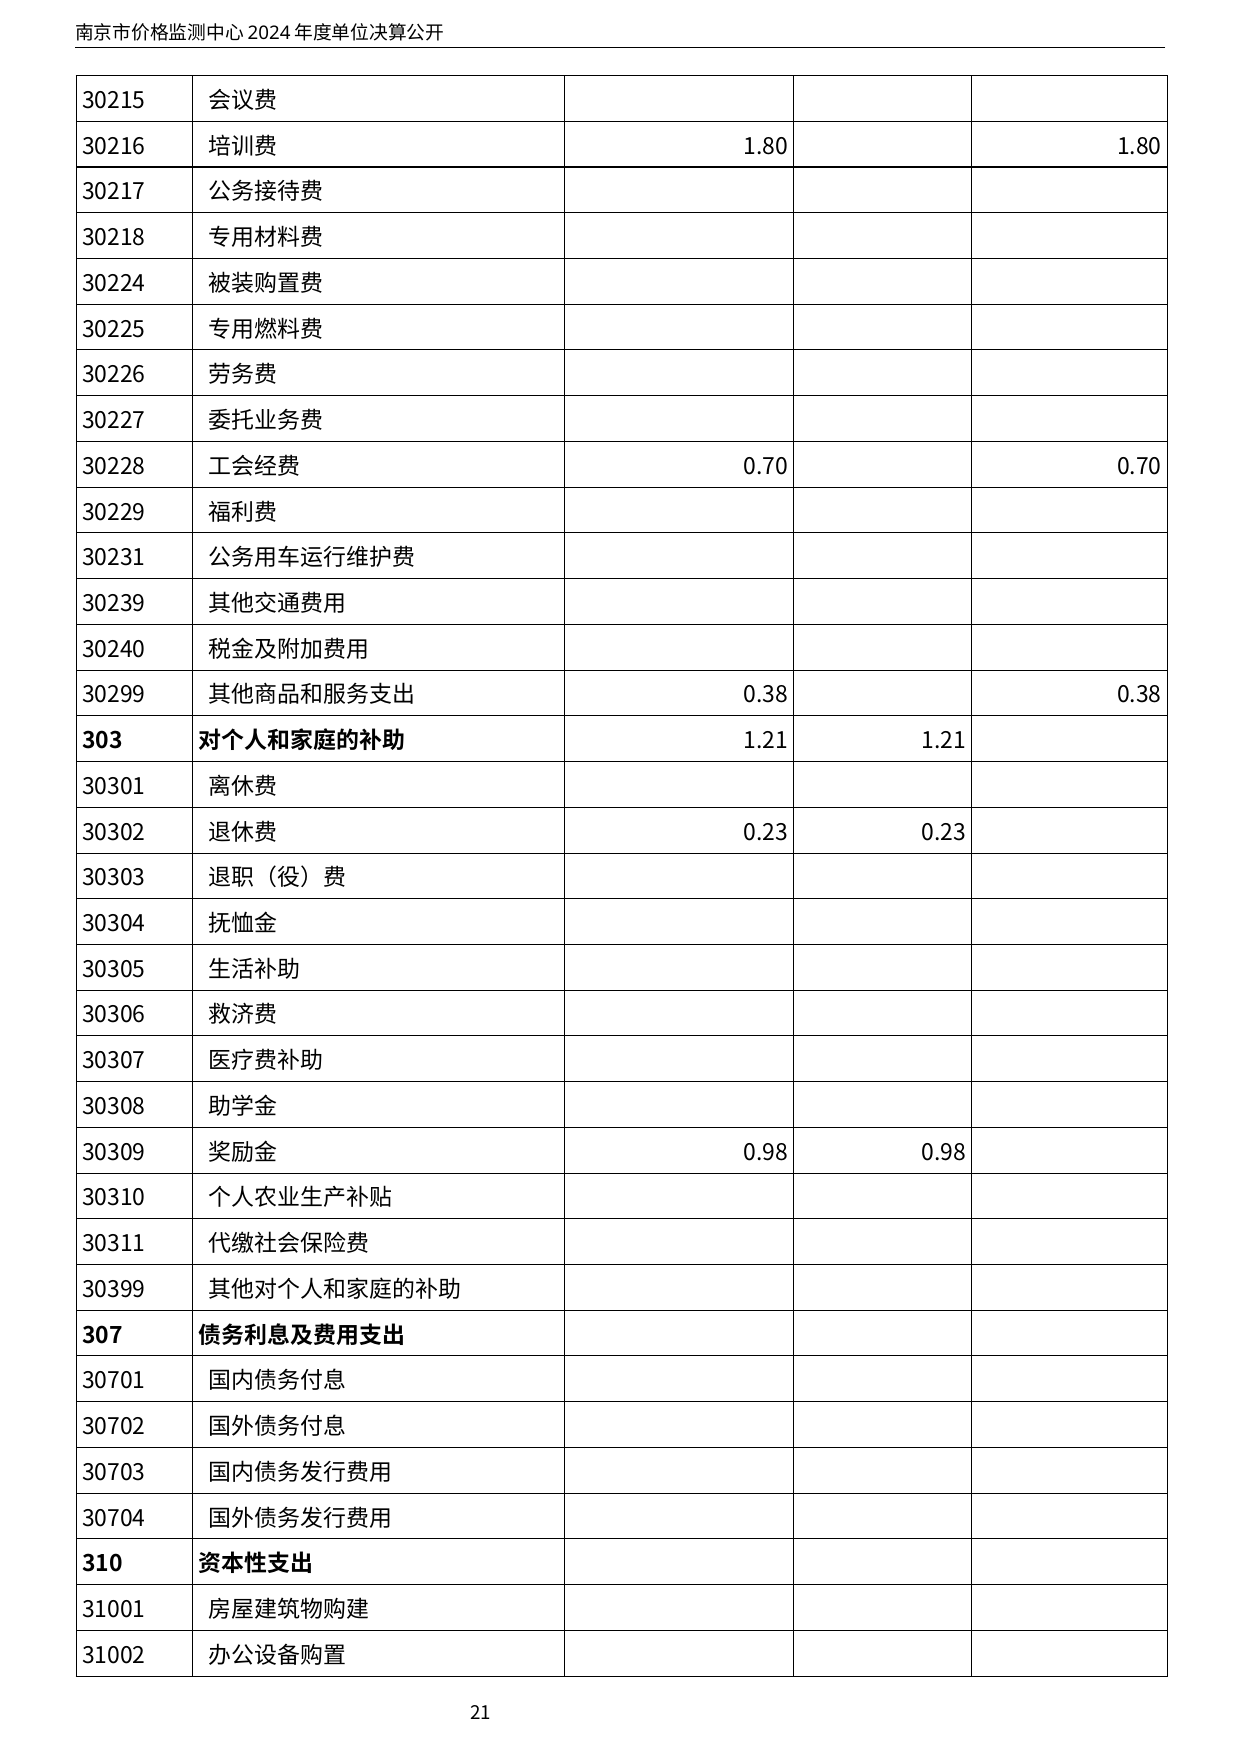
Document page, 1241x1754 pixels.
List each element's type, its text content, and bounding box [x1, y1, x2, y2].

table_cell 房屋建筑物购建 [193, 1585, 564, 1630]
table_cell 30239 [77, 579, 192, 624]
table_cell 劳务费 [193, 350, 564, 395]
table_cell [972, 808, 1167, 852]
table_cell [565, 1448, 793, 1493]
table_cell [565, 1265, 793, 1310]
table_cell [972, 945, 1167, 989]
table_cell [972, 533, 1167, 578]
table_cell 0.38 [565, 671, 793, 715]
table_cell [565, 1631, 793, 1676]
table_cell [794, 671, 971, 715]
table_cell 30229 [77, 488, 192, 532]
table_cell 30225 [77, 305, 192, 349]
table_cell [972, 991, 1167, 1035]
table_cell 救济费 [193, 991, 564, 1035]
table_cell [565, 625, 793, 669]
table_cell 30299 [77, 671, 192, 715]
table_cell 0.38 [972, 671, 1167, 715]
table_cell 0.70 [972, 442, 1167, 487]
table_cell 30302 [77, 808, 192, 852]
table_cell [565, 899, 793, 944]
table_cell 国外债务发行费用 [193, 1494, 564, 1538]
table_cell 1.21 [565, 716, 793, 761]
table_cell 债务利息及费用支出 [193, 1311, 564, 1355]
table_cell [565, 945, 793, 989]
table_cell [794, 122, 971, 166]
table_cell [794, 1082, 971, 1127]
table_cell [794, 1539, 971, 1584]
table_cell 0.23 [565, 808, 793, 852]
table_cell [794, 1311, 971, 1355]
table_cell [972, 625, 1167, 669]
table_cell [794, 1585, 971, 1630]
table_cell [794, 76, 971, 121]
table_cell 其他对个人和家庭的补助 [193, 1265, 564, 1310]
table_cell [972, 1356, 1167, 1401]
table_cell [794, 396, 971, 441]
table_cell [565, 1174, 793, 1218]
table_cell [794, 1036, 971, 1081]
table_cell [972, 1494, 1167, 1538]
table_cell [972, 1585, 1167, 1630]
table_cell [794, 1174, 971, 1218]
table_cell [972, 350, 1167, 395]
table_cell 1.80 [972, 122, 1167, 166]
table_cell [972, 213, 1167, 258]
table_cell 0.98 [794, 1128, 971, 1172]
table_cell 奖励金 [193, 1128, 564, 1172]
table_cell [972, 259, 1167, 304]
table_cell 退职（役）费 [193, 854, 564, 898]
table_cell 助学金 [193, 1082, 564, 1127]
table_cell [794, 625, 971, 669]
table_cell 30309 [77, 1128, 192, 1172]
table_cell [972, 396, 1167, 441]
table_cell 其他商品和服务支出 [193, 671, 564, 715]
table_cell [565, 991, 793, 1035]
table_cell [565, 488, 793, 532]
table_cell [794, 1356, 971, 1401]
table_cell [972, 579, 1167, 624]
table_cell 30226 [77, 350, 192, 395]
table_cell [794, 945, 971, 989]
table_cell [565, 350, 793, 395]
table_cell [794, 1448, 971, 1493]
table_cell [972, 1631, 1167, 1676]
table_cell 对个人和家庭的补助 [193, 716, 564, 761]
table_cell [794, 1265, 971, 1310]
table_cell 工会经费 [193, 442, 564, 487]
table_cell [565, 762, 793, 807]
table_cell 30231 [77, 533, 192, 578]
table_cell [794, 762, 971, 807]
table_cell 0.70 [565, 442, 793, 487]
table_cell [565, 533, 793, 578]
table_cell [794, 1219, 971, 1264]
table_cell 30305 [77, 945, 192, 989]
table_cell 会议费 [193, 76, 564, 121]
table_cell [972, 1402, 1167, 1447]
table_cell [794, 854, 971, 898]
table_cell 培训费 [193, 122, 564, 166]
table_cell 30399 [77, 1265, 192, 1310]
table_cell 30308 [77, 1082, 192, 1127]
table_cell 国内债务发行费用 [193, 1448, 564, 1493]
table_cell 30215 [77, 76, 192, 121]
table_cell 被装购置费 [193, 259, 564, 304]
table_cell [972, 168, 1167, 212]
table_cell [565, 396, 793, 441]
table_cell [972, 1036, 1167, 1081]
table_cell 30304 [77, 899, 192, 944]
table_cell 303 [77, 716, 192, 761]
table_cell 30702 [77, 1402, 192, 1447]
table_cell 31002 [77, 1631, 192, 1676]
table_cell 30311 [77, 1219, 192, 1264]
table_cell 个人农业生产补贴 [193, 1174, 564, 1218]
table_cell 0.23 [794, 808, 971, 852]
table_cell 30310 [77, 1174, 192, 1218]
table_cell [794, 1402, 971, 1447]
table_cell [794, 442, 971, 487]
table_cell 其他交通费用 [193, 579, 564, 624]
table_cell 国内债务付息 [193, 1356, 564, 1401]
table_cell [794, 991, 971, 1035]
table_cell [972, 1128, 1167, 1172]
table_cell 30307 [77, 1036, 192, 1081]
table_cell 30218 [77, 213, 192, 258]
table_cell [794, 1631, 971, 1676]
table_cell 公务用车运行维护费 [193, 533, 564, 578]
table_cell [794, 1494, 971, 1538]
table_cell [794, 488, 971, 532]
table_cell [565, 1311, 793, 1355]
table_cell [972, 1265, 1167, 1310]
table_cell [565, 1539, 793, 1584]
table_cell [972, 1082, 1167, 1127]
table_cell 30240 [77, 625, 192, 669]
table_cell 30227 [77, 396, 192, 441]
table_cell [794, 350, 971, 395]
table_cell [972, 305, 1167, 349]
table_cell [972, 854, 1167, 898]
table_cell 国外债务付息 [193, 1402, 564, 1447]
table_cell 生活补助 [193, 945, 564, 989]
table_cell [565, 1219, 793, 1264]
table_cell 307 [77, 1311, 192, 1355]
table_cell 30301 [77, 762, 192, 807]
table_cell [972, 762, 1167, 807]
table_cell 0.98 [565, 1128, 793, 1172]
table_cell [565, 305, 793, 349]
table_cell [794, 168, 971, 212]
table_cell 办公设备购置 [193, 1631, 564, 1676]
table_cell 30217 [77, 168, 192, 212]
table_cell 30704 [77, 1494, 192, 1538]
table_cell 抚恤金 [193, 899, 564, 944]
table_cell [972, 1219, 1167, 1264]
table_cell 专用材料费 [193, 213, 564, 258]
table_cell 30228 [77, 442, 192, 487]
table_cell [565, 854, 793, 898]
table_cell [565, 1082, 793, 1127]
table_cell [565, 1585, 793, 1630]
table_cell [794, 899, 971, 944]
table_cell [794, 259, 971, 304]
table_cell 公务接待费 [193, 168, 564, 212]
table_cell 310 [77, 1539, 192, 1584]
table_cell [794, 213, 971, 258]
table_cell [565, 1402, 793, 1447]
table_cell 专用燃料费 [193, 305, 564, 349]
table_cell [972, 1448, 1167, 1493]
table_cell 30224 [77, 259, 192, 304]
table_cell [972, 1539, 1167, 1584]
table_cell 31001 [77, 1585, 192, 1630]
table_cell [565, 76, 793, 121]
table_cell [794, 533, 971, 578]
table_cell 30216 [77, 122, 192, 166]
table_cell [565, 259, 793, 304]
table_cell 30701 [77, 1356, 192, 1401]
table_cell [565, 579, 793, 624]
table_cell 1.80 [565, 122, 793, 166]
table_cell 退休费 [193, 808, 564, 852]
table_cell [972, 1174, 1167, 1218]
table_cell [794, 305, 971, 349]
table_cell 资本性支出 [193, 1539, 564, 1584]
table_cell [972, 1311, 1167, 1355]
table_cell [565, 1036, 793, 1081]
table_cell 1.21 [794, 716, 971, 761]
table_cell 代缴社会保险费 [193, 1219, 564, 1264]
table_cell [972, 899, 1167, 944]
table_cell 委托业务费 [193, 396, 564, 441]
table_cell 福利费 [193, 488, 564, 532]
table_cell 税金及附加费用 [193, 625, 564, 669]
table_cell [565, 213, 793, 258]
table_cell 30303 [77, 854, 192, 898]
table_cell 离休费 [193, 762, 564, 807]
table_cell [565, 1494, 793, 1538]
table_cell 30703 [77, 1448, 192, 1493]
table_cell [565, 168, 793, 212]
table_cell [972, 76, 1167, 121]
table_cell 30306 [77, 991, 192, 1035]
table_cell [972, 716, 1167, 761]
table_cell [565, 1356, 793, 1401]
table_cell 医疗费补助 [193, 1036, 564, 1081]
table_cell [972, 488, 1167, 532]
table_cell [794, 579, 971, 624]
